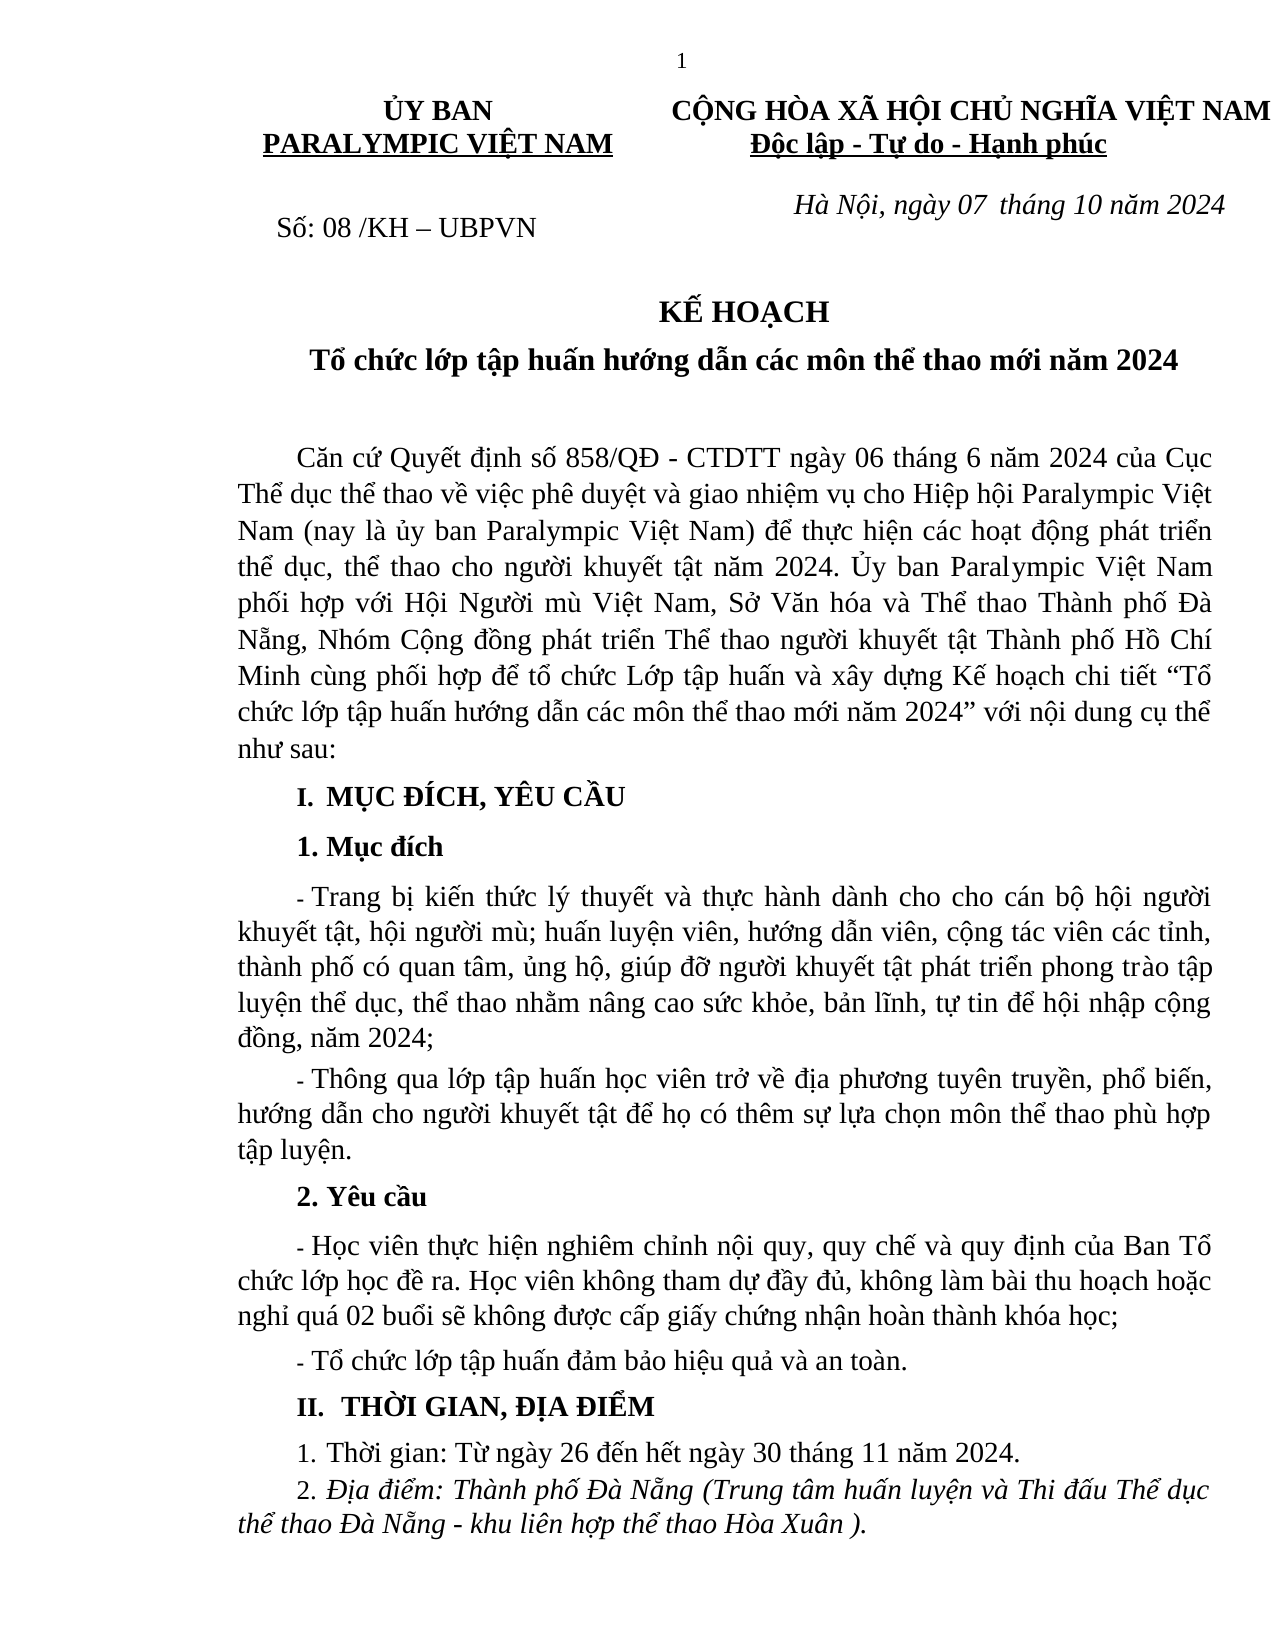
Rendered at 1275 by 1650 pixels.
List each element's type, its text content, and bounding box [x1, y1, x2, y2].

list Thông qua lớp tập huấn học viên trở về địa phương tuyên truyền, phổ biến, hướng dẫn cho người khuyết tật để họ có thêm sự lựa chọn môn thể thao phù hợp tập luyện. [237, 1061, 1213, 1166]
text Tổ chức lớp tập huấn hướng dẫn các môn thể thao mới năm 2024 [237, 341, 1213, 377]
list THỜI GIAN, ĐỊA ĐIỂM [237, 1379, 1213, 1425]
list Trang bị kiến thức lý thuyết và thực hành dành cho cho cán bộ hội người khuyết tật, hội người mù; huấn luyện viên, hướng dẫn viên, cộng tác viên các tỉnh, thành phố có quan tâm, ủng hộ, giúp đỡ người khuyết tật phát triển phong trào tập luyện thể dục, thể thao nhằm nâng cao sức khỏe, bản lĩnh, tự tin để hội nhập cộng đồng, năm 2024; [237, 878, 1213, 1054]
list Thời gian: Từ ngày 26 đến hết ngày 30 tháng 11 năm 2024. [237, 1425, 1213, 1472]
text Căn cứ Quyết định số 858/QĐ - CTDTT ngày 06 tháng 6 năm 2024 của Cục Thể dục thể thao về việc phê duyệt và giao nhiệm vụ cho Hiệp hội Paralympic Việt Nam (nay là ủy ban Paralympic Việt Nam) để thực hiện các hoạt động phát triển thể dục, thể thao cho người khuyết tật năm 2024. Ủy ban Paralympic Việt Nam phối hợp với Hội Người mù Việt Nam, Sở Văn hóa và Thể thao Thành phố Đà Nẵng, Nhóm Cộng đồng phát triển Thể thao người khuyết tật Thành phố Hồ Chí Minh cùng phối hợp để tổ chức Lớp tập huấn và xây dựng Kế hoạch chi tiết “Tổ chức lớp tập huấn hướng dẫn các môn thể thao mới năm 2024” với nội dung cụ thể như sau: [237, 438, 1213, 766]
list MỤC ĐÍCH, YÊU CẦU [237, 779, 1213, 813]
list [237, 1472, 1213, 1541]
table_header ỦY BAN PARALYMPIC VIỆT NAM Số: 08 /KH – UBPVN [198, 93, 671, 293]
table_header CỘNG HÒA XÃ HỘI CHỦ NGHĨA VIỆT NAM Độc lập - Tự do - Hạnh phúc Hà Nội, ngày 07 tháng 10 năm 2024 [671, 93, 1270, 293]
text KẾ HOẠCH [237, 293, 1213, 329]
list Yêu cầu [296, 1179, 1213, 1212]
list Học viên thực hiện nghiêm chỉnh nội quy, quy chế và quy định của Ban Tổ chức lớp học đề ra. Học viên không tham dự đầy đủ, không làm bài thu hoạch hoặc nghỉ quá 02 buổi sẽ không được cấp giấy chứng nhận hoàn thành khóa học; [237, 1227, 1213, 1333]
list Mục đích [296, 829, 1213, 862]
list Tổ chức lớp tập huấn đảm bảo hiệu quả và an toàn. [237, 1333, 1213, 1379]
